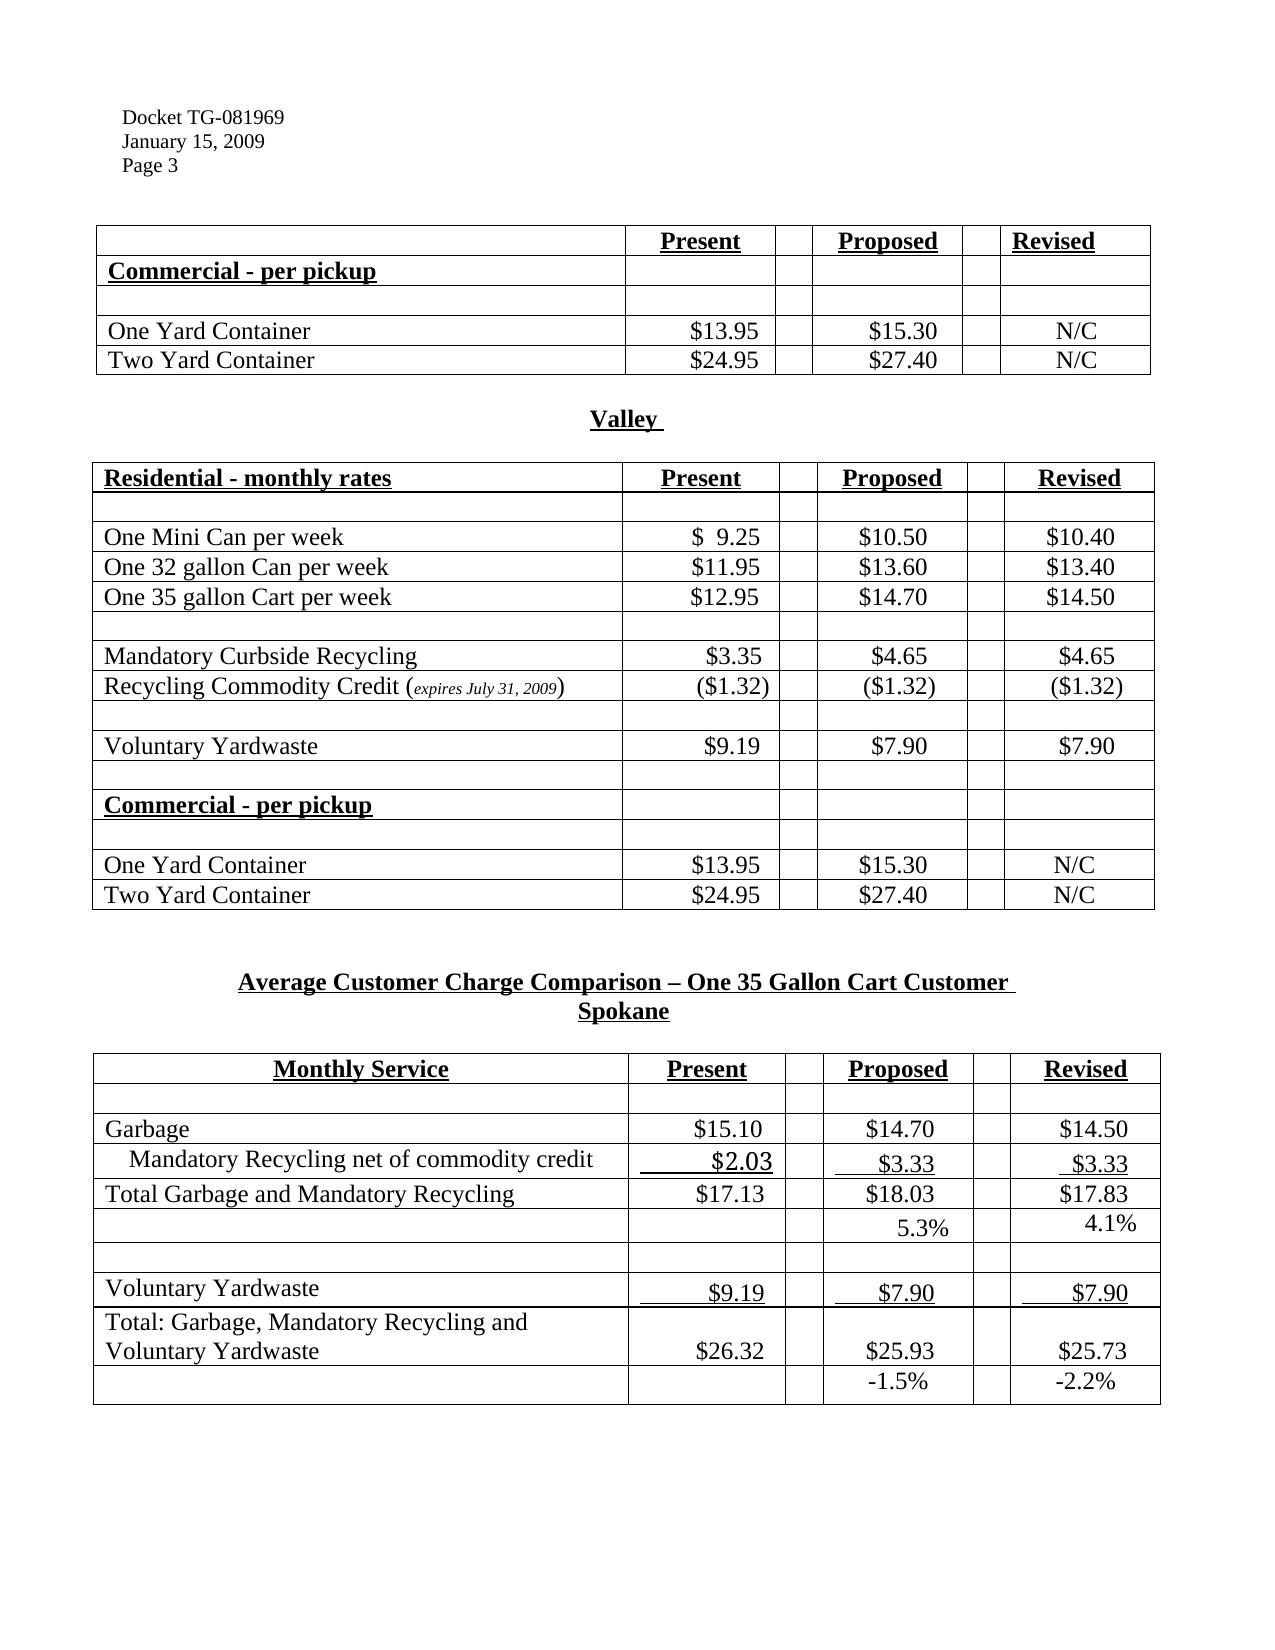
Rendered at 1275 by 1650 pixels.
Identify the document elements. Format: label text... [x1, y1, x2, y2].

table_header Present [629, 1054, 785, 1083]
table_cell $15.10 [629, 1114, 785, 1143]
table_cell [623, 493, 779, 521]
table_cell $10.40 [1005, 522, 1154, 551]
table_cell $26.32 [629, 1308, 785, 1365]
table_header [786, 1054, 823, 1083]
table_cell One Yard Container [97, 316, 625, 344]
table_cell [968, 641, 1004, 670]
table_cell [974, 1209, 1010, 1242]
table_cell [974, 1114, 1010, 1143]
table_cell [968, 493, 1004, 521]
table_cell [963, 346, 1000, 374]
table_cell [818, 761, 967, 789]
table_cell $15.30 [813, 316, 962, 344]
table_cell [623, 820, 779, 849]
table_cell Total: Garbage, Mandatory Recycling and Voluntary Yardwaste [94, 1308, 628, 1365]
table_cell [780, 731, 817, 759]
table_cell [786, 1243, 823, 1272]
table_cell [786, 1366, 823, 1404]
table_cell [1001, 256, 1150, 285]
table_cell [626, 256, 775, 285]
table_cell [93, 493, 622, 521]
table_cell [780, 493, 817, 521]
table_cell $9.19 [623, 731, 779, 759]
table_cell $14.50 [1011, 1114, 1160, 1143]
table_header Revised [1011, 1054, 1160, 1083]
table_cell $15.30 [818, 850, 967, 879]
table_cell ($1.32) [818, 671, 967, 700]
table_header Proposed [813, 226, 962, 255]
table_cell [818, 493, 967, 521]
table_cell $7.90 [824, 1273, 973, 1306]
table_cell [626, 286, 775, 315]
table_cell [968, 850, 1004, 879]
table_cell $13.60 [818, 552, 967, 581]
table_cell [818, 790, 967, 819]
table_cell [629, 1366, 785, 1404]
table_cell [780, 671, 817, 700]
table_header Revised [1001, 226, 1150, 255]
table_cell Mandatory Recycling net of commodity credit [94, 1144, 628, 1178]
table_cell [968, 731, 1004, 759]
table_cell One Yard Container [93, 850, 622, 879]
table_cell [974, 1179, 1010, 1207]
table_cell [93, 612, 622, 640]
table_cell One Mini Can per week [93, 522, 622, 551]
table_cell $14.50 [1005, 582, 1154, 611]
table_cell [974, 1273, 1010, 1306]
table_cell [623, 701, 779, 730]
table_cell $27.40 [813, 346, 962, 374]
table_cell [974, 1144, 1010, 1178]
table_cell [963, 286, 1000, 315]
table_cell [629, 1243, 785, 1272]
table_cell [776, 316, 812, 344]
table_header [963, 226, 1000, 255]
table_cell $7.90 [818, 731, 967, 759]
table_cell One 32 gallon Can per week [93, 552, 622, 581]
table_cell $11.95 [623, 552, 779, 581]
table_cell $13.40 [1005, 552, 1154, 581]
table_cell $7.90 [1011, 1273, 1160, 1306]
table_header Proposed [824, 1054, 973, 1083]
table_cell [813, 256, 962, 285]
table_header Residential - monthly rates [93, 463, 622, 491]
table_cell [963, 256, 1000, 285]
table_cell [786, 1273, 823, 1306]
table_cell Garbage [94, 1114, 628, 1143]
table_cell [813, 286, 962, 315]
table_cell [968, 790, 1004, 819]
table_cell Two Yard Container [93, 880, 622, 908]
table_cell $17.83 [1011, 1179, 1160, 1207]
table_cell [786, 1144, 823, 1178]
table_cell Commercial - per pickup [93, 790, 622, 819]
table_cell Voluntary Yardwaste [94, 1273, 628, 1306]
table_cell [97, 286, 625, 315]
table_cell [780, 582, 817, 611]
table_cell ($1.32) [1005, 671, 1154, 700]
table_cell [974, 1084, 1010, 1113]
table_cell [623, 790, 779, 819]
text Average Customer Charge Comparison – One 35 Gallon Cart Customer [122, 967, 1125, 996]
table_cell [968, 612, 1004, 640]
table_header [776, 226, 812, 255]
table_cell [1005, 612, 1154, 640]
table_cell [1005, 761, 1154, 789]
table_cell [786, 1084, 823, 1113]
table_cell [623, 612, 779, 640]
table_header [968, 463, 1004, 491]
table_cell 5.3% [824, 1209, 973, 1242]
table_cell [776, 256, 812, 285]
table_cell N/C [1001, 316, 1150, 344]
table_cell [780, 612, 817, 640]
table_cell [968, 522, 1004, 551]
table_cell [968, 671, 1004, 700]
table_cell N/C [1005, 850, 1154, 879]
table_cell [780, 820, 817, 849]
table_cell -2.2% [1011, 1366, 1160, 1404]
table_cell [94, 1366, 628, 1404]
table_cell [1005, 790, 1154, 819]
table_cell [776, 346, 812, 374]
table_cell $24.95 [626, 346, 775, 374]
table_cell [1005, 493, 1154, 521]
table_cell [93, 820, 622, 849]
table_cell Mandatory Curbside Recycling [93, 641, 622, 670]
table_cell $25.73 [1011, 1308, 1160, 1365]
table_header [780, 463, 817, 491]
table_header Present [623, 463, 779, 491]
table_cell $25.93 [824, 1308, 973, 1365]
table_cell $3.33 [1011, 1144, 1160, 1178]
table_cell [1011, 1243, 1160, 1272]
table_header Present [626, 226, 775, 255]
table_header [974, 1054, 1010, 1083]
table_cell [824, 1243, 973, 1272]
table_cell [974, 1243, 1010, 1272]
table_cell [93, 761, 622, 789]
table_cell [780, 522, 817, 551]
table_cell $3.33 [824, 1144, 973, 1178]
table_cell [623, 761, 779, 789]
table_cell [780, 641, 817, 670]
table_cell $10.50 [818, 522, 967, 551]
table_cell [776, 286, 812, 315]
table_cell [818, 612, 967, 640]
table_cell [629, 1209, 785, 1242]
table_cell [93, 701, 622, 730]
table_cell [1005, 820, 1154, 849]
text Valley [122, 404, 1125, 433]
table_cell [968, 701, 1004, 730]
table_cell [786, 1114, 823, 1143]
table_cell [780, 552, 817, 581]
table_cell [629, 1084, 785, 1113]
table_cell [968, 820, 1004, 849]
table_cell Two Yard Container [97, 346, 625, 374]
table_cell $4.65 [818, 641, 967, 670]
table_cell [780, 701, 817, 730]
table_cell [780, 850, 817, 879]
table_cell [824, 1084, 973, 1113]
table_cell $14.70 [818, 582, 967, 611]
table_cell N/C [1001, 346, 1150, 374]
table_cell [780, 880, 817, 908]
table_cell $ 9.25 [623, 522, 779, 551]
table_cell [786, 1209, 823, 1242]
table_cell [974, 1308, 1010, 1365]
table_cell $24.95 [623, 880, 779, 908]
text Spokane [122, 996, 1125, 1024]
table_cell Commercial - per pickup [97, 256, 625, 285]
table_cell [968, 880, 1004, 908]
table_cell N/C [1005, 880, 1154, 908]
table_cell [1011, 1084, 1160, 1113]
table_cell $2.03 [629, 1144, 785, 1178]
table_cell $14.70 [824, 1114, 973, 1143]
table_header Proposed [818, 463, 967, 491]
table_cell $12.95 [623, 582, 779, 611]
table_cell Total Garbage and Mandatory Recycling [94, 1179, 628, 1207]
table_cell Recycling Commodity Credit (expires July 31, 2009) [93, 671, 622, 700]
table_cell $18.03 [824, 1179, 973, 1207]
table_cell [818, 820, 967, 849]
table_cell [786, 1179, 823, 1207]
table_cell ($1.32) [623, 671, 779, 700]
table_cell 4.1% [1011, 1209, 1160, 1242]
table_header [97, 226, 625, 255]
table_cell [974, 1366, 1010, 1404]
table_cell $13.95 [623, 850, 779, 879]
table_cell [786, 1308, 823, 1365]
table_cell [963, 316, 1000, 344]
table_cell $7.90 [1005, 731, 1154, 759]
table_cell [968, 552, 1004, 581]
table_cell [780, 761, 817, 789]
table_cell [780, 790, 817, 819]
table_cell One 35 gallon Cart per week [93, 582, 622, 611]
table_cell [1001, 286, 1150, 315]
table_cell [968, 761, 1004, 789]
table_cell $17.13 [629, 1179, 785, 1207]
table_cell $13.95 [626, 316, 775, 344]
table_header Revised [1005, 463, 1154, 491]
table_cell Voluntary Yardwaste [93, 731, 622, 759]
table_cell [1005, 701, 1154, 730]
table_header Monthly Service [94, 1054, 628, 1083]
table_cell $3.35 [623, 641, 779, 670]
table_cell -1.5% [824, 1366, 973, 1404]
table_cell [94, 1243, 628, 1272]
table_cell $4.65 [1005, 641, 1154, 670]
table_cell [94, 1209, 628, 1242]
table_cell $27.40 [818, 880, 967, 908]
table_cell $9.19 [629, 1273, 785, 1306]
table_cell [94, 1084, 628, 1113]
table_cell [818, 701, 967, 730]
table_cell [968, 582, 1004, 611]
